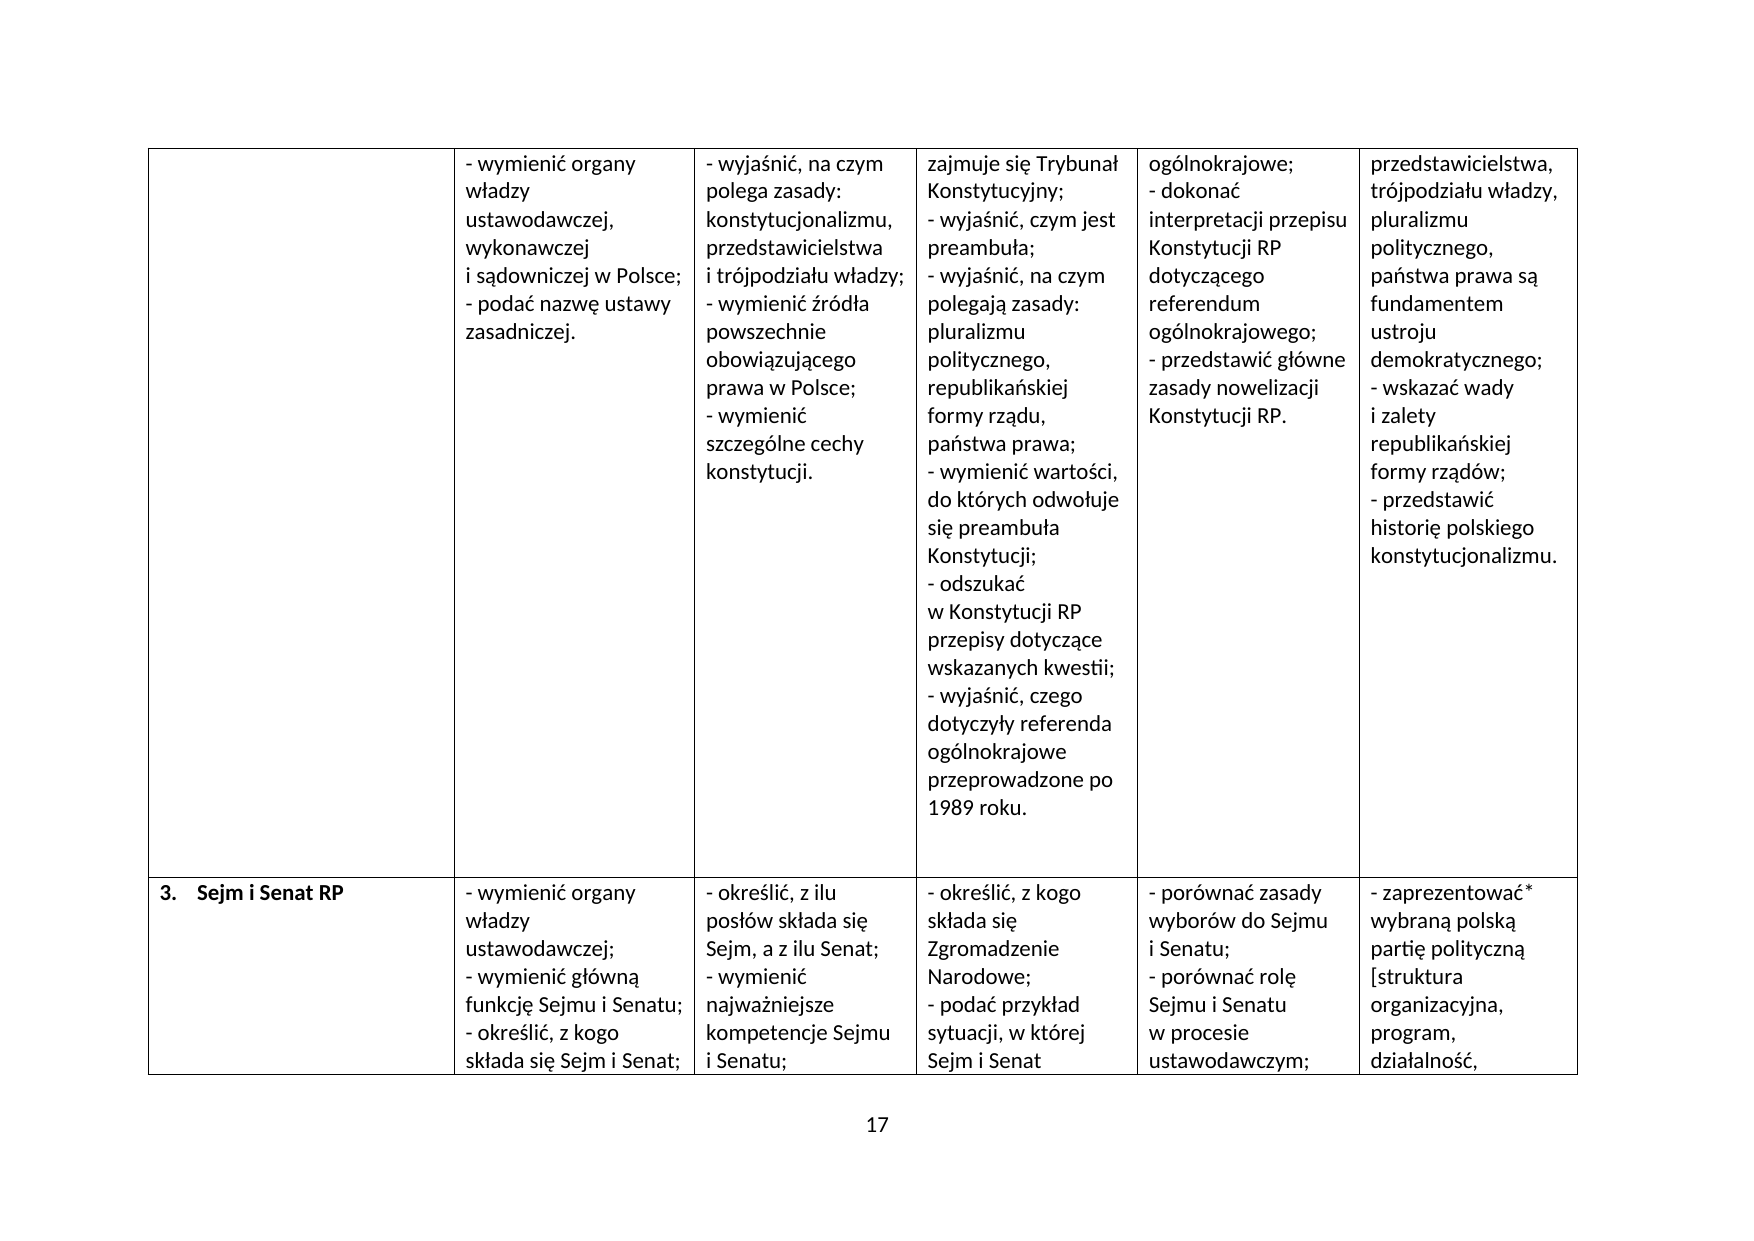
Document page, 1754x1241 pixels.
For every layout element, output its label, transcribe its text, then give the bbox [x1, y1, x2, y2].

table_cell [695, 878, 916, 1074]
table_cell Sejm i Senat RP [149, 878, 454, 1074]
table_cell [917, 149, 1137, 877]
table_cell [1360, 149, 1577, 877]
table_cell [1360, 878, 1577, 1074]
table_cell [917, 878, 1137, 1074]
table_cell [1138, 149, 1359, 877]
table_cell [1138, 878, 1359, 1074]
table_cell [455, 149, 694, 877]
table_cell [695, 149, 916, 877]
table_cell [149, 149, 454, 877]
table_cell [455, 878, 694, 1074]
